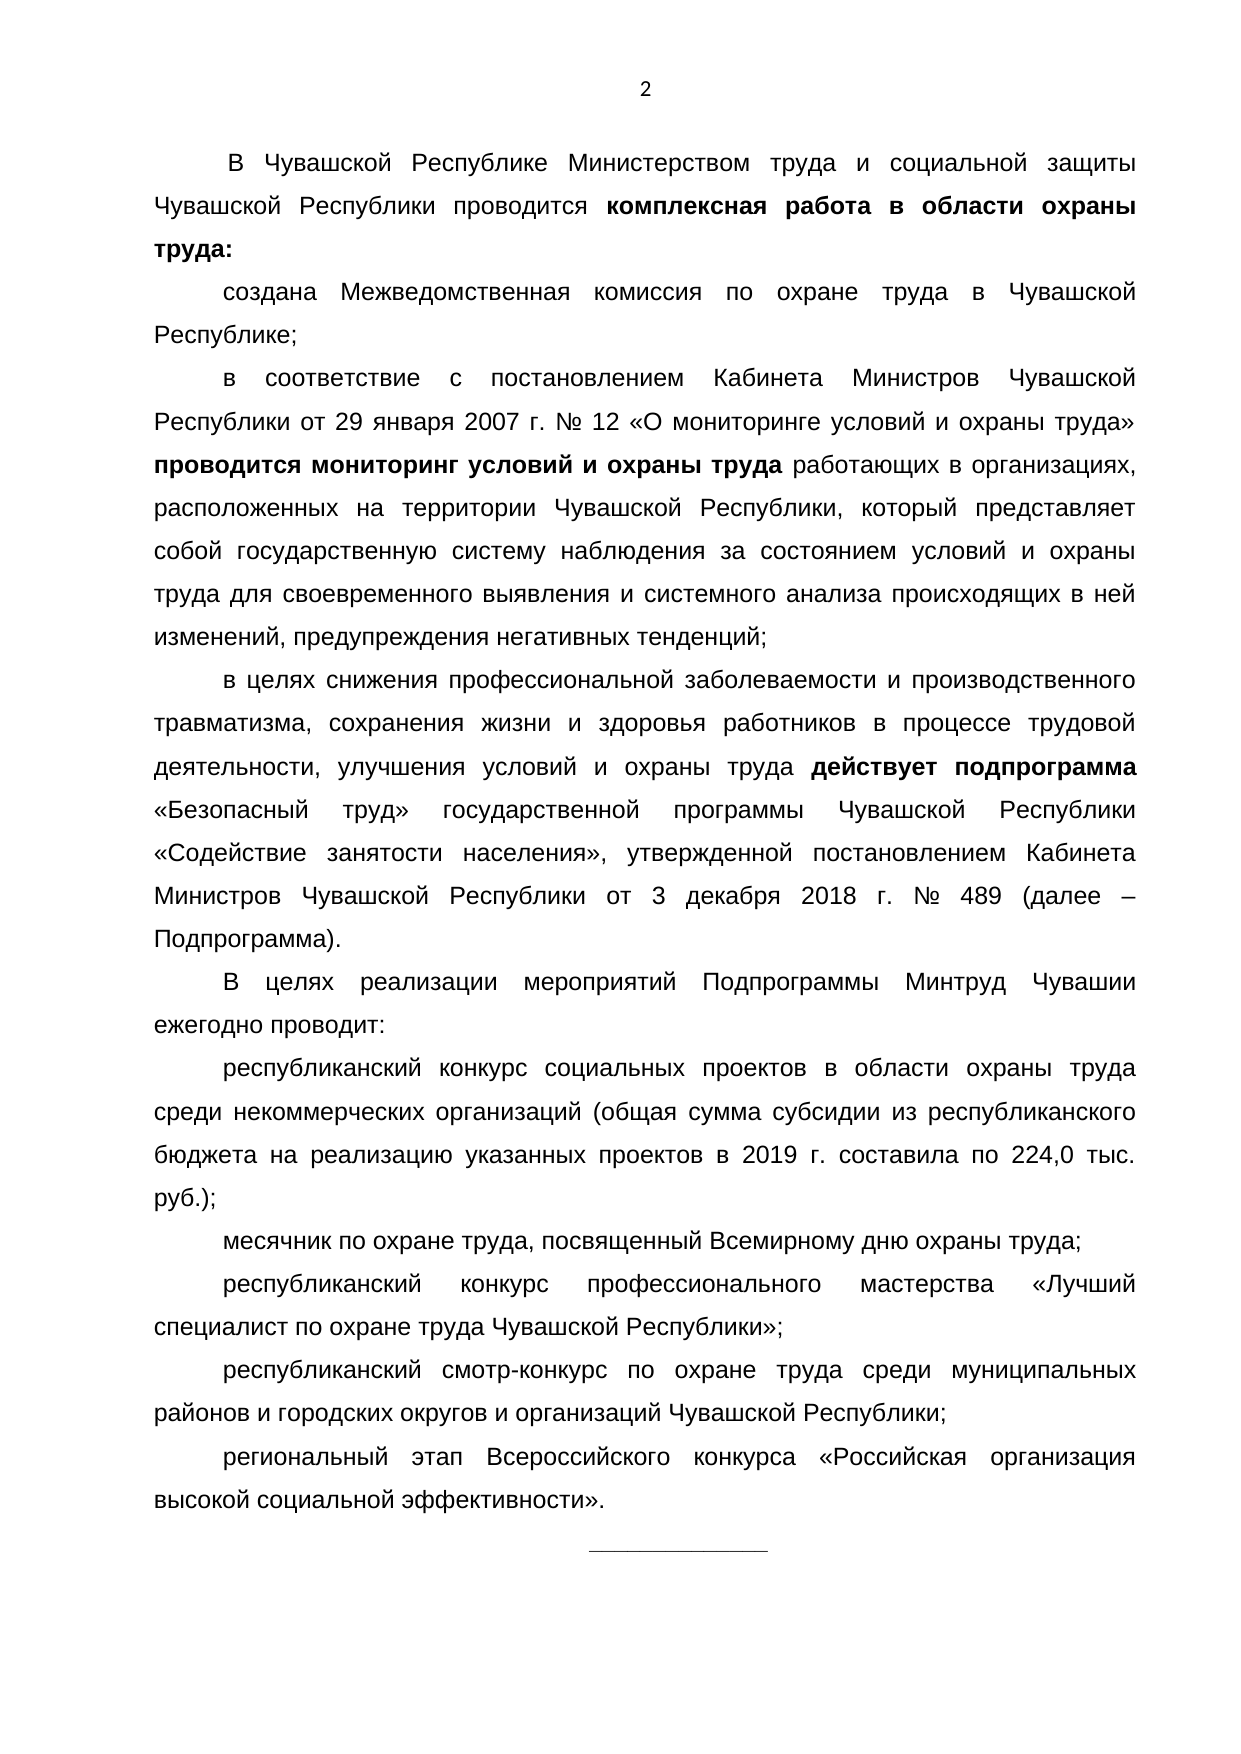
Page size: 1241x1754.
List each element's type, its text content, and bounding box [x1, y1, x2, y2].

text месячник по охране труда, посвященный Всемирному дню охраны труда; [153, 1226, 1137, 1254]
text в соответствие с постановлением Кабинета Министров Чувашской Республики от 29 января 2007 г. № 12 «О мониторинге условий и охраны труда» проводится мониторинг условий и охраны труда работающих в организациях, расположенных на территории Чувашской Республики, который представляет собой государственную систему наблюдения за состоянием условий и охраны труда для своевременного выявления и системного анализа происходящих в ней изменений, предупреждения негативных тенденций; [153, 363, 1137, 651]
text республиканский конкурс профессионального мастерства «Лучший специалист по охране труда Чувашской Республики»; [153, 1269, 1137, 1341]
text В Чувашской Республике Министерством труда и социальной защиты Чувашской Республики проводится комплексная работа в области охраны труда: [153, 148, 1137, 263]
text ______________ [153, 1528, 1137, 1554]
text республиканский смотр-конкурс по охране труда среди муниципальных районов и городских округов и организаций Чувашской Республики; [153, 1355, 1137, 1427]
text региональный этап Всероссийского конкурса «Российская организация высокой социальной эффективности». [153, 1441, 1137, 1513]
text республиканский конкурс социальных проектов в области охраны труда среди некоммерческих организаций (общая сумма субсидии из республиканского бюджета на реализацию указанных проектов в 2019 г. составила по 224,0 тыс. руб.); [153, 1053, 1137, 1211]
text В целях реализации мероприятий Подпрограммы Минтруд Чувашии ежегодно проводит: [153, 967, 1137, 1039]
text в целях снижения профессиональной заболеваемости и производственного травматизма, сохранения жизни и здоровья работников в процессе трудовой деятельности, улучшения условий и охраны труда действует подпрограмма «Безопасный труд» государственной программы Чувашской Республики «Содействие занятости населения», утвержденной постановлением Кабинета Министров Чувашской Республики от 3 декабря 2018 г. № 489 (далее – Подпрограмма). [153, 665, 1137, 953]
text создана Межведомственная комиссия по охране труда в Чувашской Республике; [153, 277, 1137, 349]
